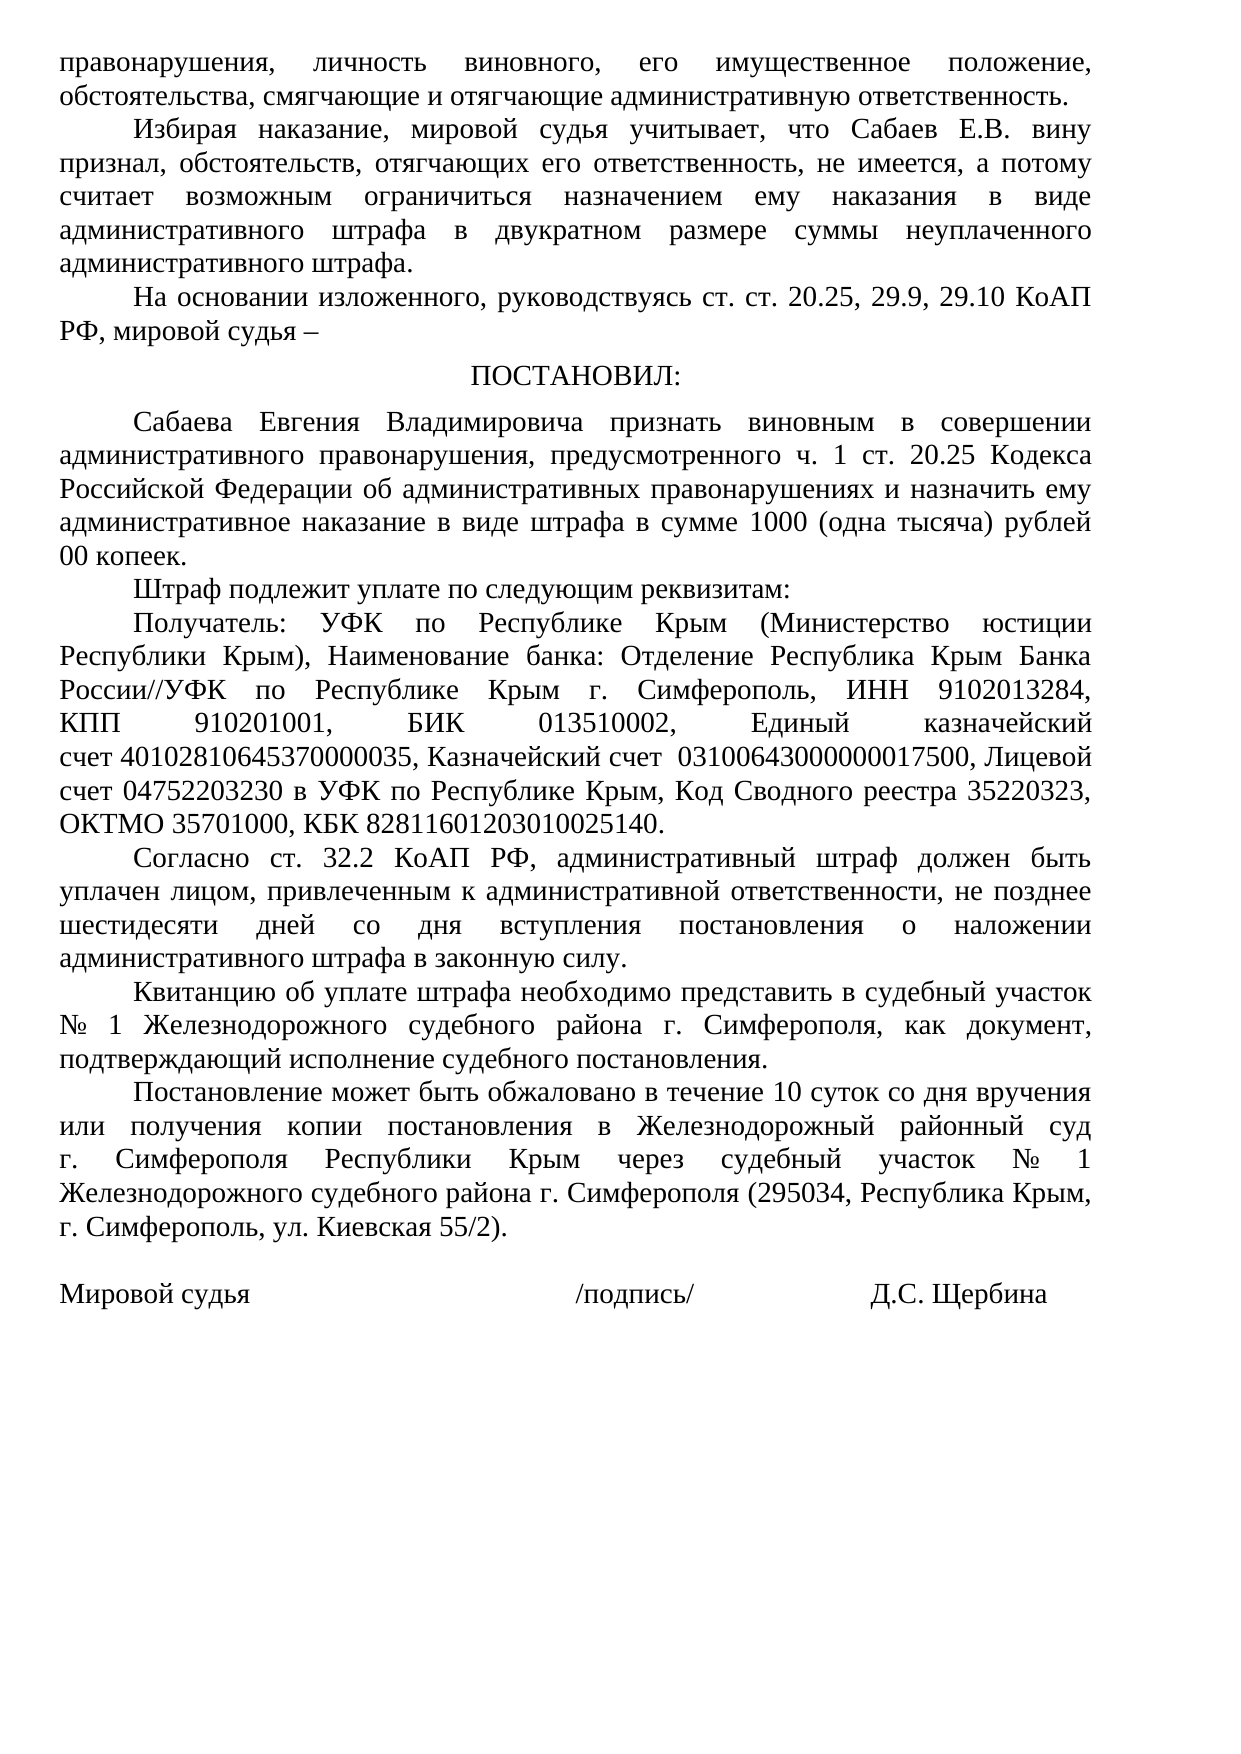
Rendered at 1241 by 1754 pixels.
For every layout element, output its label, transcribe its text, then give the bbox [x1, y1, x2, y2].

text Штраф подлежит уплате по следующим реквизитам: [59, 571, 1092, 605]
text На основании изложенного, руководствуясь ст. ст. 20.25, 29.9, 29.10 КоАП РФ, мировой судья – [59, 279, 1092, 346]
text Постановление может быть обжаловано в течение 10 суток со дня вручения или получения копии постановления в Железнодорожный районный суд г. Симферополя Республики Крым через судебный участок № 1 Железнодорожного судебного района г. Симферополя (295034, Республика Крым, г. Симферополь, ул. Киевская 55/2). [59, 1074, 1092, 1242]
text ПОСТАНОВИЛ: [59, 358, 1092, 392]
text Квитанцию об уплате штрафа необходимо представить в судебный участок № 1 Железнодорожного судебного района г. Симферополя, как документ, подтверждающий исполнение судебного постановления. [59, 974, 1092, 1074]
text Мировой судья /подпись/ Д.С. Щербина [59, 1276, 1092, 1309]
text Сабаева Евгения Владимировича признать виновным в совершении административного правонарушения, предусмотренного ч. 1 ст. 20.25 Кодекса Российской Федерации об административных правонарушениях и назначить ему административное наказание в виде штрафа в сумме 1000 (одна тысяча) рублей 00 копеек. [59, 404, 1092, 571]
text Избирая наказание, мировой судья учитывает, что Сабаев Е.В. вину признал, обстоятельств, отягчающих его ответственность, не имеется, а потому считает возможным ограничиться назначением ему наказания в виде административного штрафа в двукратном размере суммы неуплаченного административного штрафа. [59, 111, 1092, 279]
text Согласно ст. 32.2 КоАП РФ, административный штраф должен быть уплачен лицом, привлеченным к административной ответственности, не позднее шестидесяти дней со дня вступления постановления о наложении административного штрафа в законную силу. [59, 840, 1092, 974]
text Получатель: УФК по Республике Крым (Министерство юстиции Республики Крым), Наименование банка: Отделение Республика Крым Банка России//УФК по Республике Крым г. Симферополь, ИНН 9102013284, КПП 910201001, БИК 013510002, Единый казначейский счет 40102810645370000035, Казначейский счет 03100643000000017500, Лицевой счет 04752203230 в УФК по Республике Крым, Код Сводного реестра 35220323, ОКТМО 35701000, КБК 82811601203010025140. [59, 605, 1092, 840]
